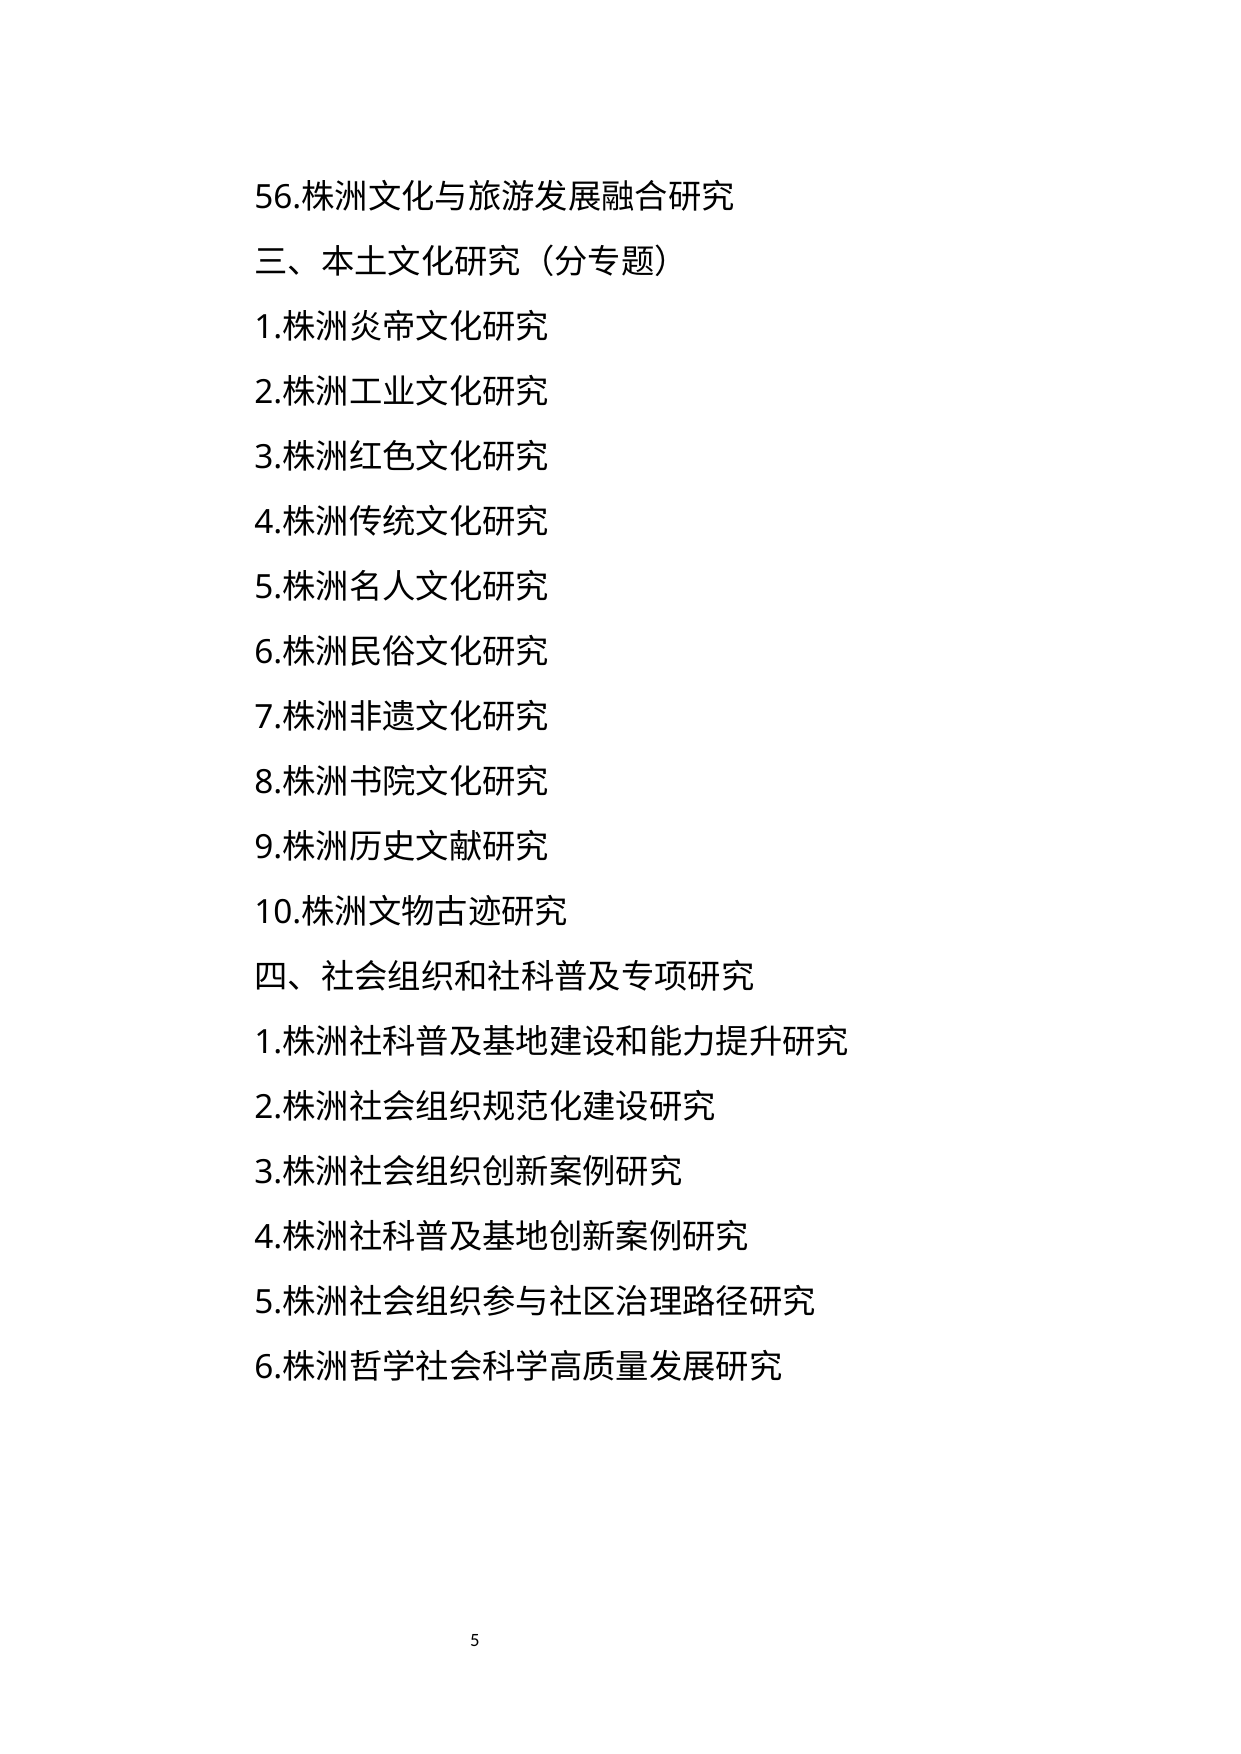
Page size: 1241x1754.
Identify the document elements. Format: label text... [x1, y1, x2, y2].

text 5.株洲社会组织参与社区治理路径研究 [187, 1267, 1053, 1332]
text 6.株洲民俗文化研究 [187, 617, 1053, 682]
text 56.株洲文化与旅游发展融合研究 [187, 162, 1053, 227]
text 4.株洲传统文化研究 [187, 487, 1053, 552]
text 4.株洲社科普及基地创新案例研究 [187, 1202, 1053, 1267]
text 8.株洲书院文化研究 [187, 747, 1053, 812]
text 3.株洲社会组织创新案例研究 [187, 1137, 1053, 1202]
text 三、本土文化研究（分专题） [187, 227, 1053, 292]
text 3.株洲红色文化研究 [187, 422, 1053, 487]
text 2.株洲社会组织规范化建设研究 [187, 1072, 1053, 1137]
text 2.株洲工业文化研究 [187, 357, 1053, 422]
text 5.株洲名人文化研究 [187, 552, 1053, 617]
text 7.株洲非遗文化研究 [187, 682, 1053, 747]
text 6.株洲哲学社会科学高质量发展研究 [187, 1332, 1053, 1397]
text 10.株洲文物古迹研究 [187, 877, 1053, 942]
text 1.株洲社科普及基地建设和能力提升研究 [187, 1007, 1053, 1072]
text 9.株洲历史文献研究 [187, 812, 1053, 877]
text 四、社会组织和社科普及专项研究 [187, 942, 1053, 1007]
text 1.株洲炎帝文化研究 [187, 292, 1053, 357]
